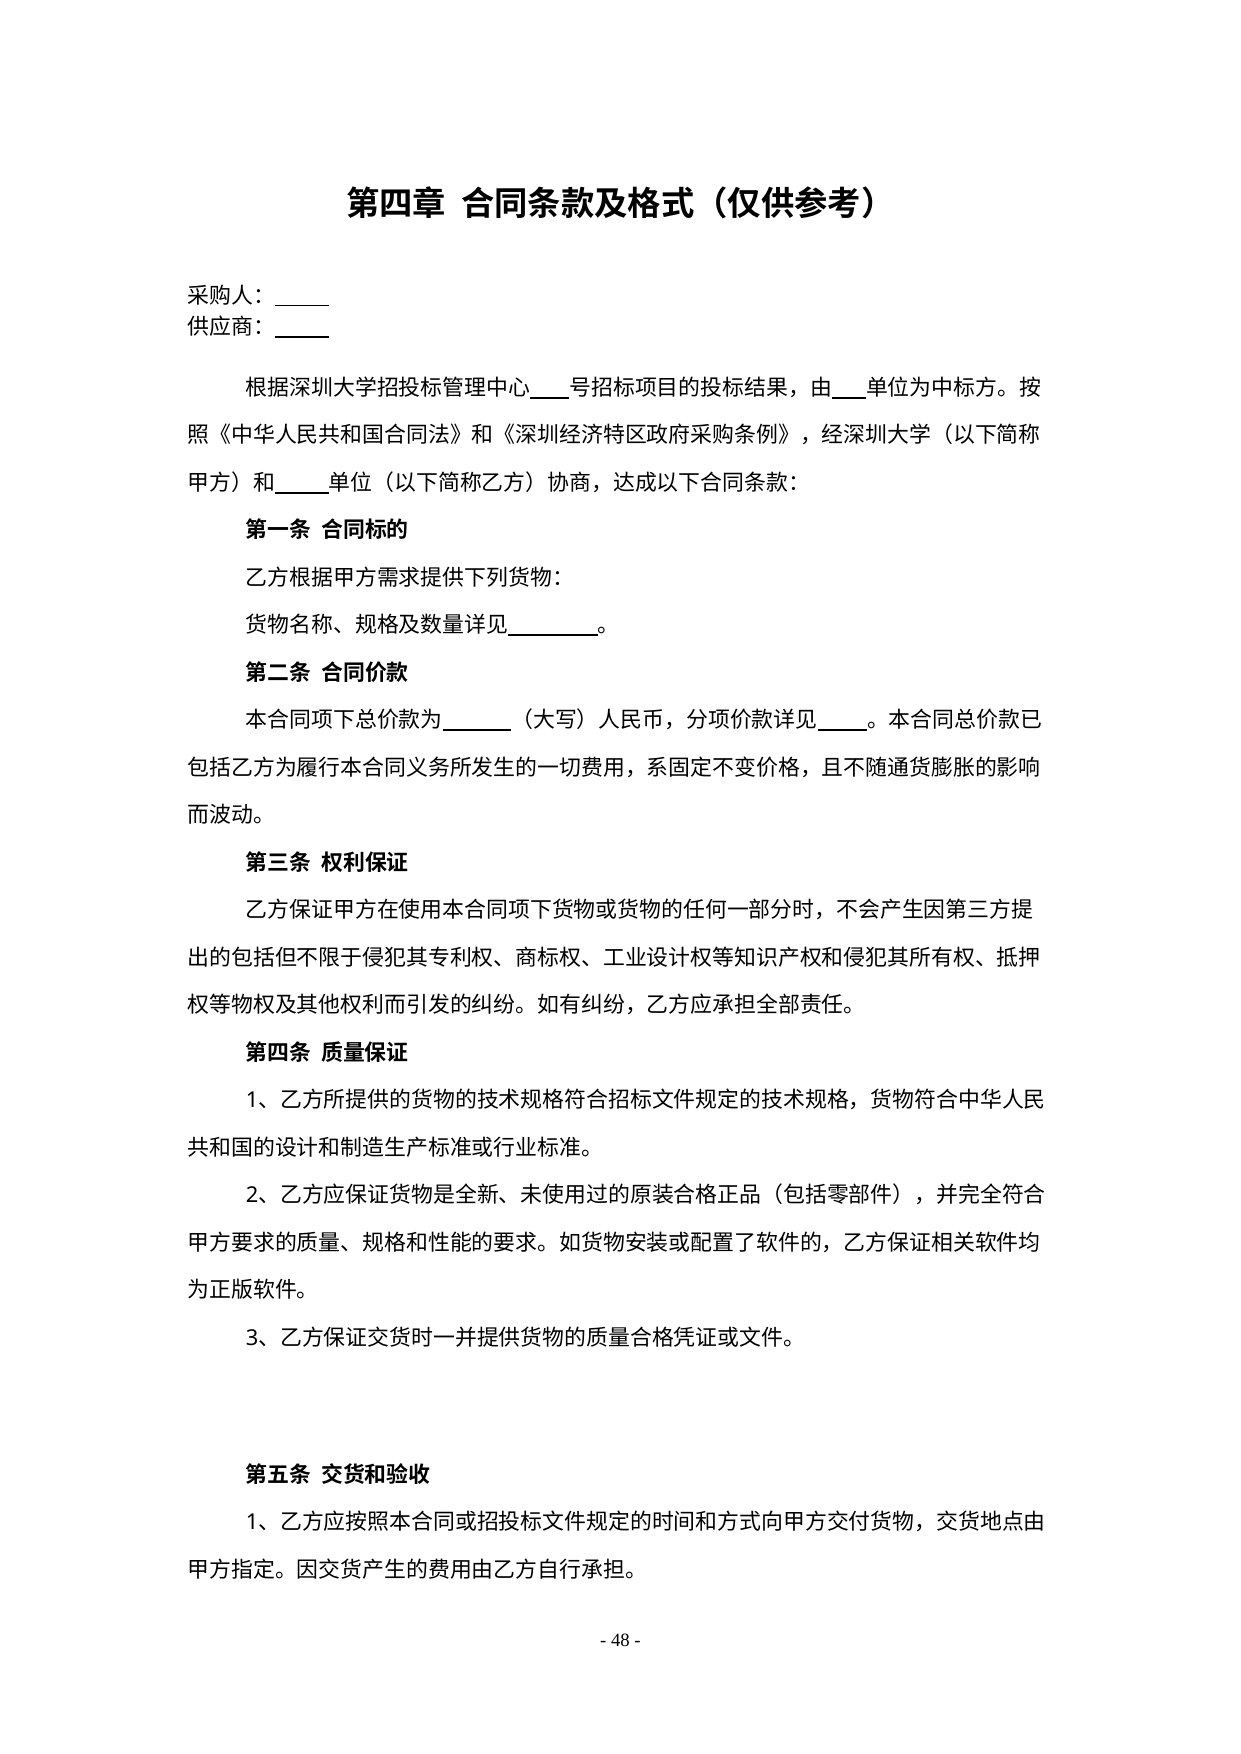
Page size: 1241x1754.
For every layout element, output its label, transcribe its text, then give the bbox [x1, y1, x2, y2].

text 3、乙方保证交货时一并提供货物的质量合格凭证或文件。 [187, 1320, 1053, 1352]
text 供应商： [187, 309, 1053, 341]
text 1、乙方所提供的货物的技术规格符合招标文件规定的技术规格，货物符合中华人民共和国的设计和制造生产标准或行业标准。 [187, 1082, 1053, 1161]
text 第一条 合同标的 [187, 512, 1053, 544]
text 乙方根据甲方需求提供下列货物： [187, 560, 1053, 591]
text 第三条 权利保证 [187, 845, 1053, 876]
text 第四条 质量保证 [187, 1035, 1053, 1066]
text 货物名称、规格及数量详见 。 [187, 607, 1053, 639]
text 2、乙方应保证货物是全新、未使用过的原装合格正品（包括零部件），并完全符合甲方要求的质量、规格和性能的要求。如货物安装或配置了软件的，乙方保证相关软件均为正版软件。 [187, 1177, 1053, 1304]
text 采购人： [187, 278, 1053, 309]
text 乙方保证甲方在使用本合同项下货物或货物的任何一部分时，不会产生因第三方提出的包括但不限于侵犯其专利权、商标权、工业设计权等知识产权和侵犯其所有权、抵押权等物权及其他权利而引发的纠纷。如有纠纷，乙方应承担全部责任。 [187, 892, 1053, 1019]
text 第五条 交货和验收 [187, 1457, 1053, 1488]
text 根据深圳大学招投标管理中心 号招标项目的投标结果，由 单位为中标方。按照《中华人民共和国合同法》和《深圳经济特区政府采购条例》，经深圳大学（以下简称甲方）和 单位（以下简称乙方）协商，达成以下合同条款： [187, 370, 1053, 496]
subtitle 第四章 合同条款及格式（仅供参考） [187, 177, 1053, 225]
text 1、乙方应按照本合同或招投标文件规定的时间和方式向甲方交付货物，交货地点由甲方指定。因交货产生的费用由乙方自行承担。 [187, 1504, 1053, 1584]
text 第二条 合同价款 [187, 655, 1053, 686]
text 本合同项下总价款为 （大写）人民币，分项价款详见 。本合同总价款已包括乙方为履行本合同义务所发生的一切费用，系固定不变价格，且不随通货膨胀的影响而波动。 [187, 702, 1053, 829]
